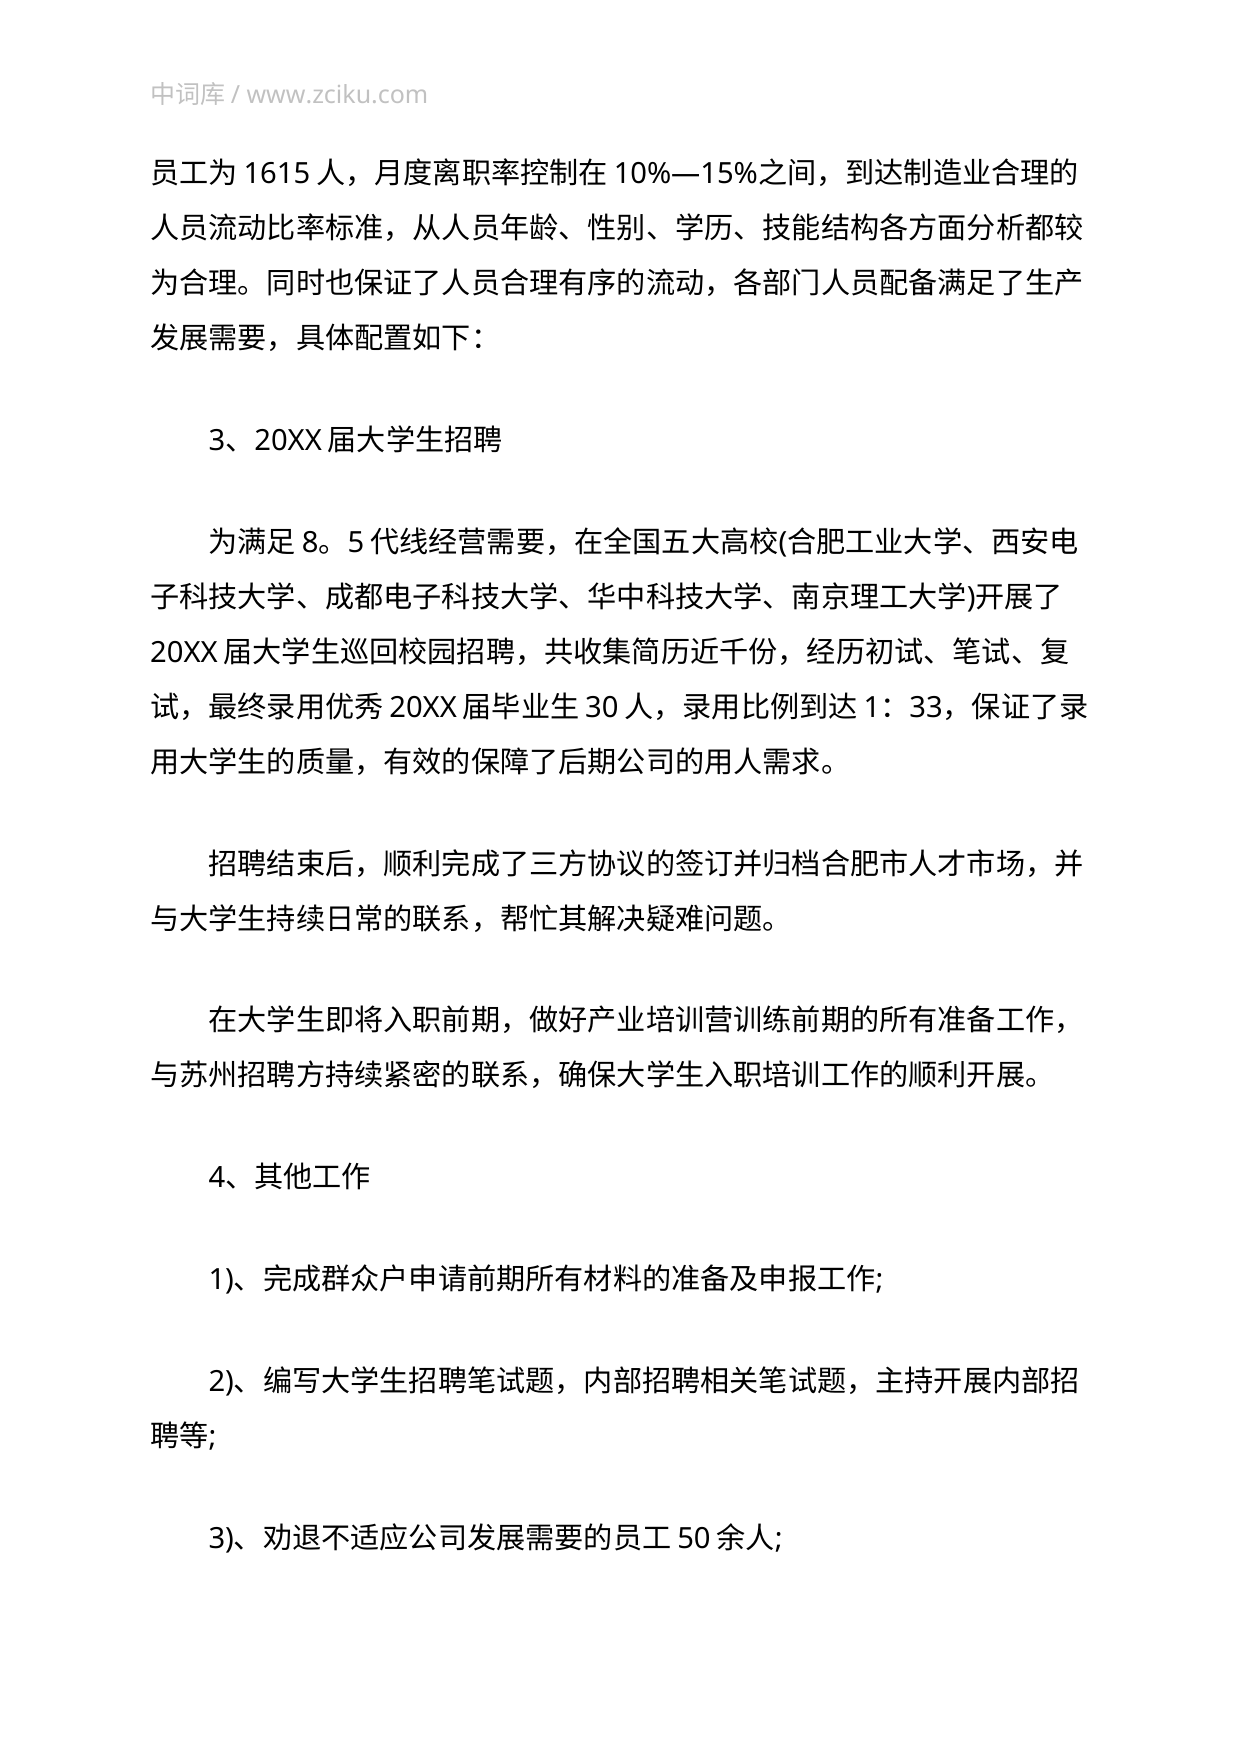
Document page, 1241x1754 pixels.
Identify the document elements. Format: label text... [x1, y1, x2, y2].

text 2)、编写大学生招聘笔试题，内部招聘相关笔试题，主持开展内部招聘等; [150, 1358, 1090, 1455]
text 1)、完成群众户申请前期所有材料的准备及申报工作; [150, 1256, 1090, 1298]
text 在大学生即将入职前期，做好产业培训营训练前期的所有准备工作，与苏州招聘方持续紧密的联系，确保大学生入职培训工作的顺利开展。 [150, 997, 1090, 1094]
text 为满足8。5代线经营需要，在全国五大高校(合肥工业大学、西安电子科技大学、成都电子科技大学、华中科技大学、南京理工大学)开展了20XX届大学生巡回校园招聘，共收集简历近千份，经历初试、笔试、复试，最终录用优秀20XX届毕业生30人，录用比例到达1：33，保证了录用大学生的质量，有效的保障了后期公司的用人需求。 [150, 518, 1090, 781]
text 3、20XX届大学生招聘 [150, 417, 1090, 459]
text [150, 150, 1090, 357]
text 招聘结束后，顺利完成了三方协议的签订并归档合肥市人才市场，并与大学生持续日常的联系，帮忙其解决疑难问题。 [150, 840, 1090, 937]
text 4、其他工作 [150, 1154, 1090, 1196]
text 3)、劝退不适应公司发展需要的员工50余人; [150, 1514, 1090, 1557]
